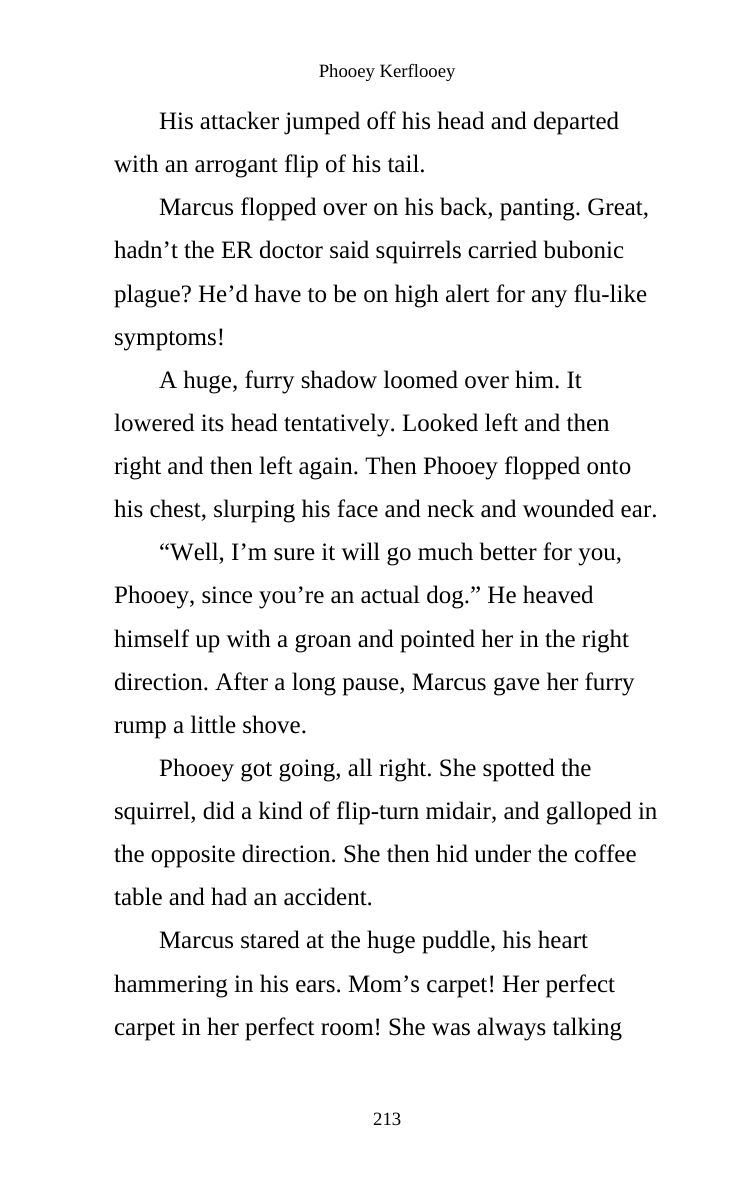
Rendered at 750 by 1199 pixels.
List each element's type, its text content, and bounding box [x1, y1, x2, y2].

text His attacker jumped off his head and departed with an arrogant flip of his tail. [114, 106, 660, 178]
text Marcus flopped over on his back, panting. Great, hadn’t the ER doctor said squirrels carried bubonic plague? He’d have to be on high alert for any flu-like symptoms! [114, 192, 660, 351]
text Phooey got going, all right. She spotted the squirrel, did a kind of flip-turn midair, and galloped in the opposite direction. She then hid under the coffee table and had an accident. [114, 753, 660, 911]
text “Well, I’m sure it will go much better for you, Phooey, since you’re an actual dog.” He heaved himself up with a groan and pointed her in the right direction. After a long pause, Marcus gave her furry rump a little shove. [114, 537, 660, 739]
text A huge, furry shadow loomed over him. It lowered its head tentatively. Looked left and then right and then left again. Then Phooey flopped onto his chest, slurping his face and neck and wounded ear. [114, 365, 660, 523]
